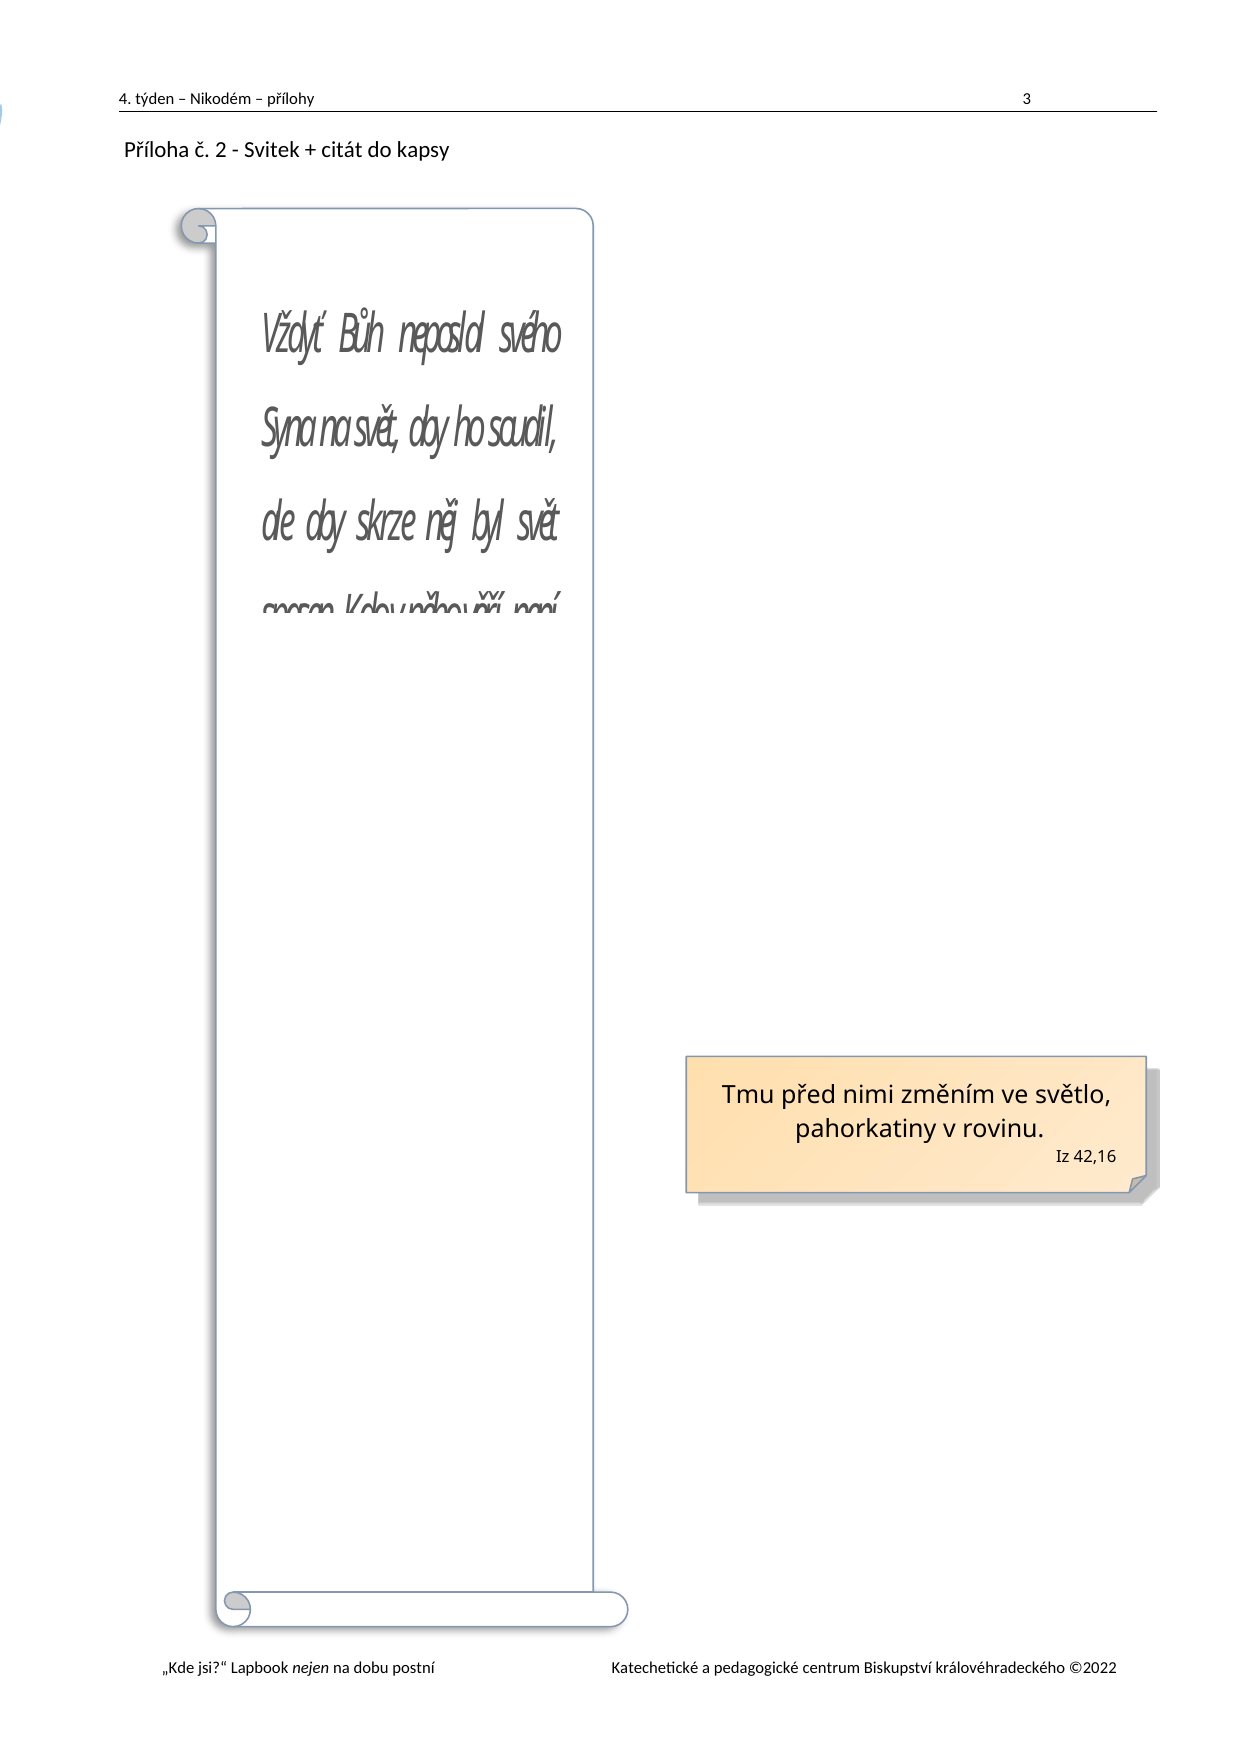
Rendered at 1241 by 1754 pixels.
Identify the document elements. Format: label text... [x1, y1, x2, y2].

text Příloha č. 2 - Svitek + citát do kapsy [119, 135, 1157, 163]
